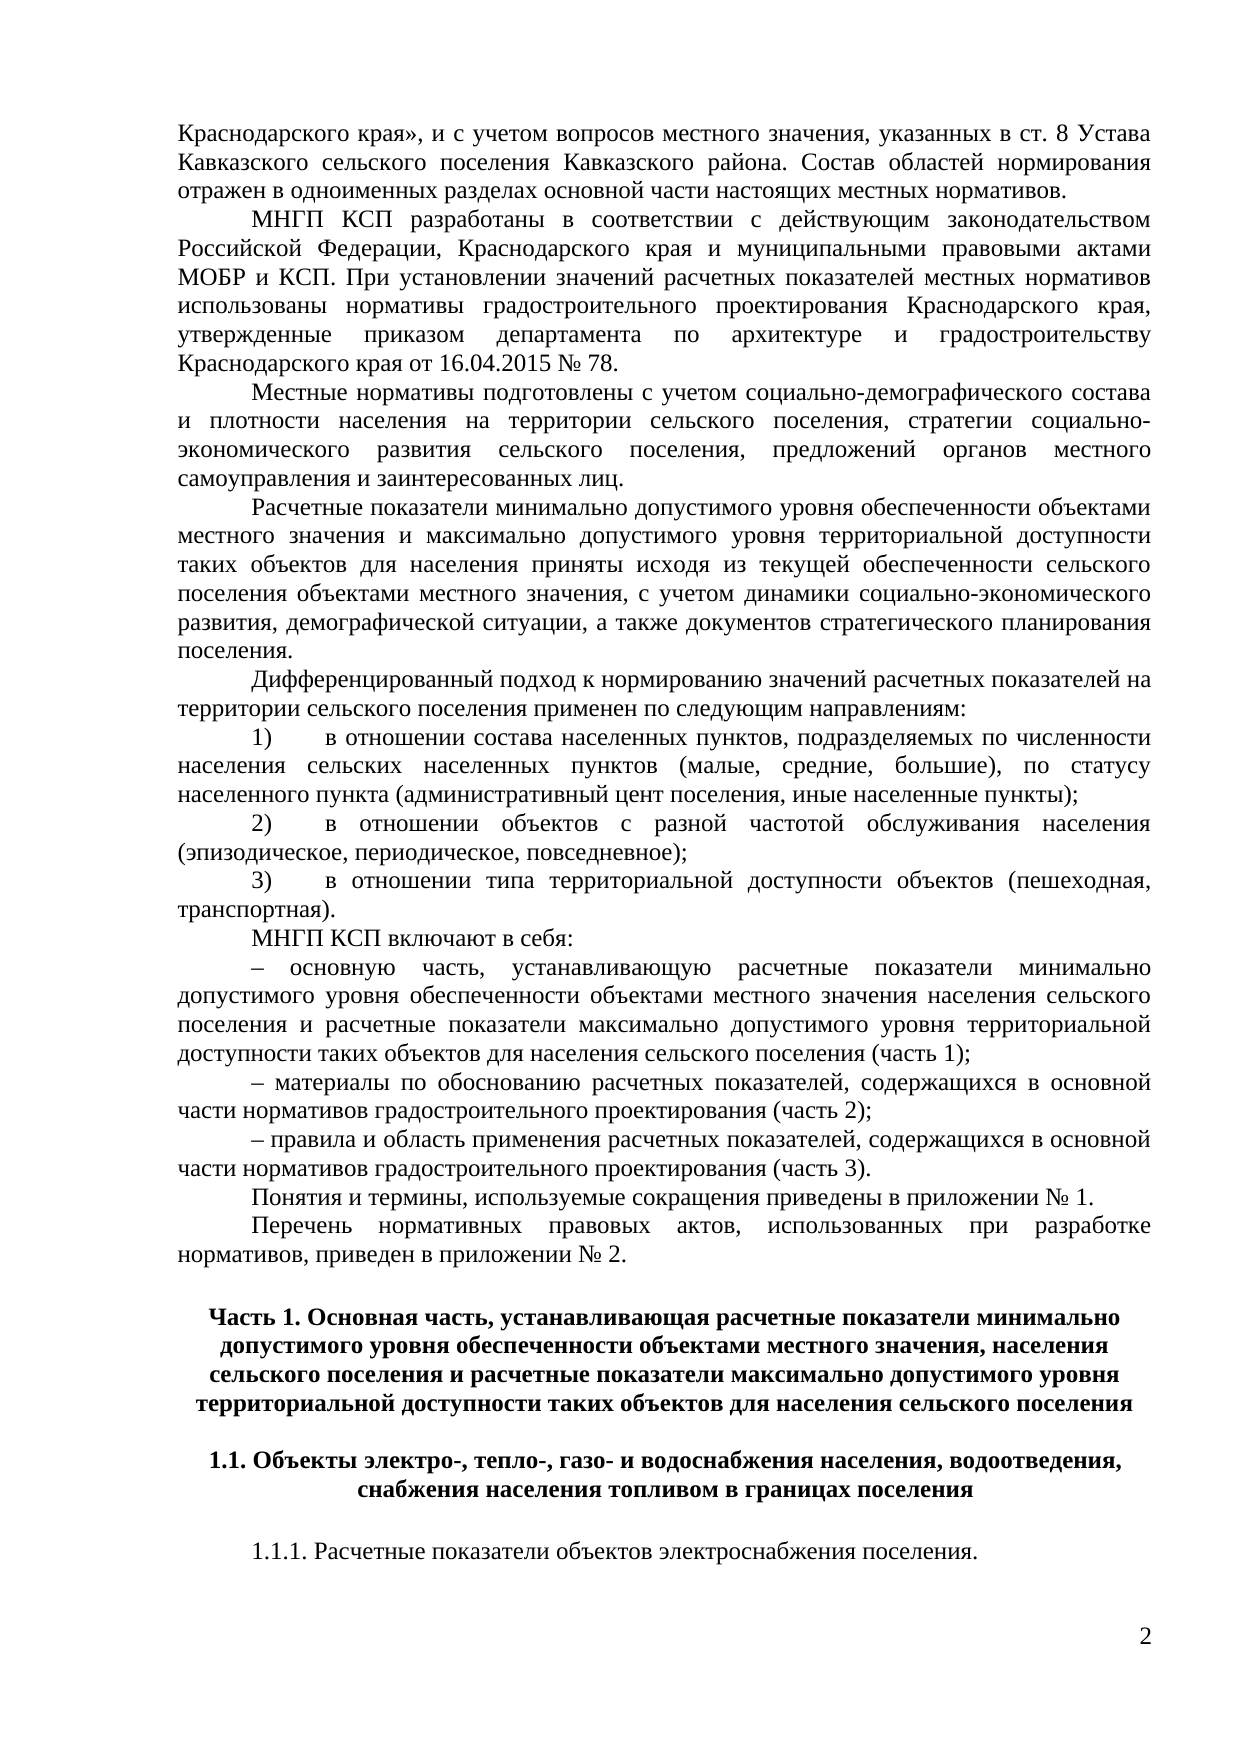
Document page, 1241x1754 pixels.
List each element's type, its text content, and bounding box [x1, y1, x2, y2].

text – основную часть, устанавливающую расчетные показатели минимально допустимого уровня обеспеченности объектами местного значения населения сельского поселения и расчетные показатели максимально допустимого уровня территориальной доступности таких объектов для населения сельского поселения (часть 1); [177, 952, 1152, 1067]
text Дифференцированный подход к нормированию значений расчетных показателей на территории сельского поселения применен по следующим направлениям: [177, 664, 1152, 722]
text – материалы по обоснованию расчетных показателей, содержащихся в основной части нормативов градостроительного проектирования (часть 2); [177, 1067, 1152, 1124]
text Местные нормативы подготовлены с учетом социально-демографического состава и плотности населения на территории сельского поселения, стратегии социально-экономического развития сельского поселения, предложений органов местного самоуправления и заинтересованных лиц. [177, 377, 1152, 492]
text – правила и область применения расчетных показателей, содержащихся в основной части нормативов градостроительного проектирования (часть 3). [177, 1124, 1152, 1182]
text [177, 118, 1152, 204]
text Расчетные показатели минимально допустимого уровня обеспеченности объектами местного значения и максимально допустимого уровня территориальной доступности таких объектов для населения приняты исходя из текущей обеспеченности сельского поселения объектами местного значения, с учетом динамики социально-экономического развития, демографической ситуации, а также документов стратегического планирования поселения. [177, 492, 1152, 664]
text Перечень нормативных правовых актов, использованных при разработке нормативов, приведен в приложении № 2. [177, 1211, 1152, 1268]
list в отношении типа территориальной доступности объектов (пешеходная, транспортная). [177, 866, 1152, 923]
text Понятия и термины, используемые сокращения приведены в приложении № 1. [177, 1182, 1152, 1211]
list в отношении состава населенных пунктов, подразделяемых по численности населения сельских населенных пунктов (малые, средние, большие), по статусу населенного пункта (административный цент поселения, иные населенные пункты); [177, 722, 1152, 808]
text МНГП КСП разработаны в соответствии с действующим законодательством Российской Федерации, Краснодарского края и муниципальными правовыми актами МОБР и КСП. При установлении значений расчетных показателей местных нормативов использованы нормативы градостроительного проектирования Краснодарского края, утвержденные приказом департамента по архитектуре и градостроительству Краснодарского края от 16.04.2015 № 78. [177, 204, 1152, 377]
text 1.1.1. Расчетные показатели объектов электроснабжения поселения. [177, 1536, 1152, 1565]
list в отношении объектов с разной частотой обслуживания населения (эпизодическое, периодическое, повседневное); [177, 808, 1152, 866]
list МНГП КСП включают в себя: [236, 923, 1152, 952]
text Часть 1. Основная часть, устанавливающая расчетные показатели минимально допустимого уровня обеспеченности объектами местного значения, населения сельского поселения и расчетные показатели максимально допустимого уровня территориальной доступности таких объектов для населения сельского поселения [177, 1302, 1152, 1417]
list 1.1. Объекты электро-, тепло-, газо- и водоснабжения населения, водоотведения, снабжения населения топливом в границах поселения [177, 1445, 1153, 1503]
